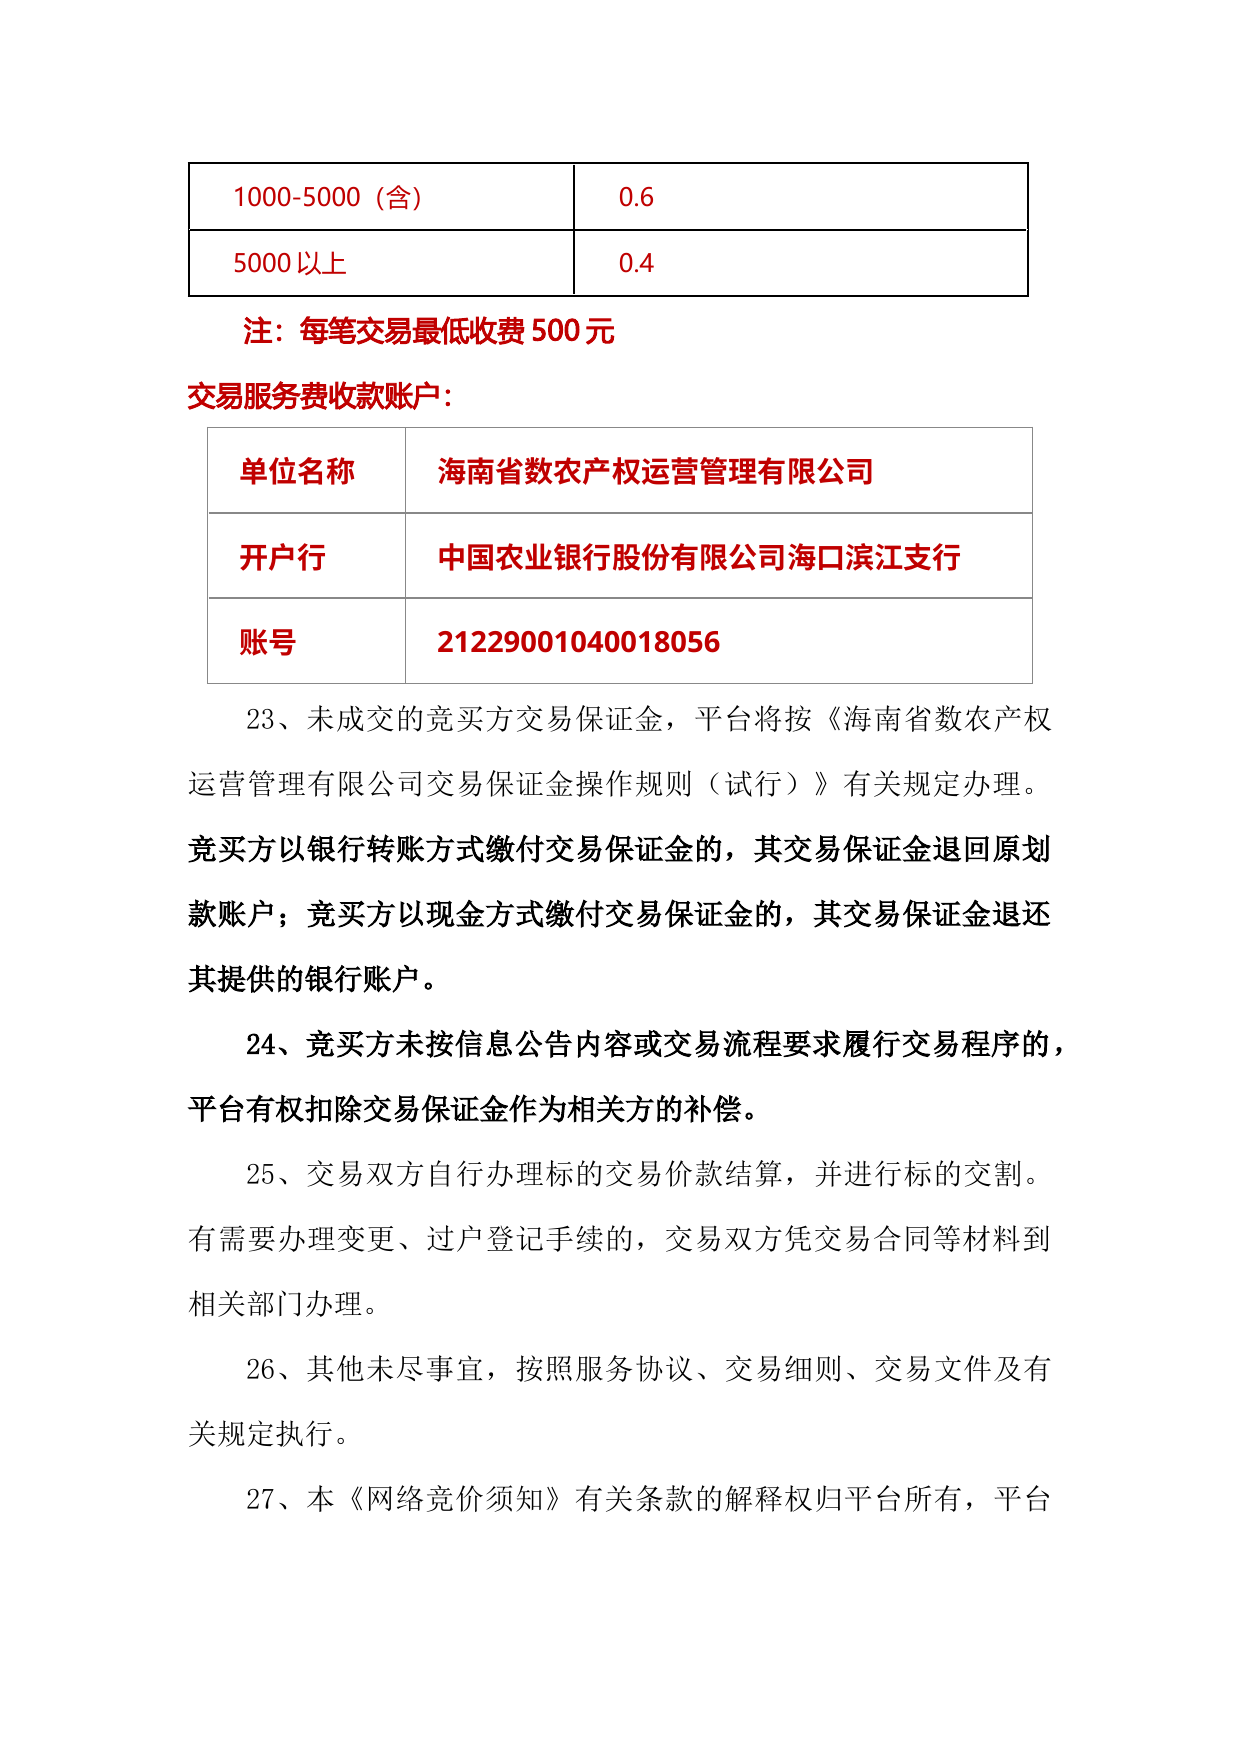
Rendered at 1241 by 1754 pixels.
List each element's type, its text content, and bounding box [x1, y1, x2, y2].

table_cell 0.6 [575, 164, 1027, 228]
table_header 海南省数农产权运营管理有限公司 [406, 428, 1032, 512]
table_cell 1000-5000（含） [190, 164, 573, 228]
table_cell 开户行 [208, 513, 405, 597]
table_cell 5000以上 [190, 231, 574, 295]
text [187, 1464, 1053, 1529]
table_cell 0.4 [574, 229, 1027, 295]
table_cell 21229001040018056 [406, 599, 1032, 683]
text 24、竞买方未按信息公告内容或交易流程要求履行交易程序的，平台有权扣除交易保证金作为相关方的补偿。 [187, 1009, 1053, 1139]
text 交易服务费收款账户： [187, 362, 1053, 427]
table_cell 账号 [208, 598, 405, 683]
text 注：每笔交易最低收费500元 [187, 297, 1053, 362]
text 25、交易双方自行办理标的交易价款结算，并进行标的交割。有需要办理变更、过户登记手续的，交易双方凭交易合同等材料到相关部门办理。 [187, 1139, 1053, 1334]
table_header 单位名称 [208, 428, 405, 512]
text 26、其他未尽事宜，按照服务协议、交易细则、交易文件及有关规定执行。 [187, 1334, 1053, 1464]
table_cell 中国农业银行股份有限公司海口滨江支行 [406, 514, 1032, 597]
text 23、未成交的竞买方交易保证金，平台将按《海南省数农产权运营管理有限公司交易保证金操作规则（试行）》有关规定办理。竞买方以银行转账方式缴付交易保证金的，其交易保证金退回原划款账户；竞买方以现金方式缴付交易保证金的，其交易保证金退还其提供的银行账户。 [187, 684, 1053, 1009]
